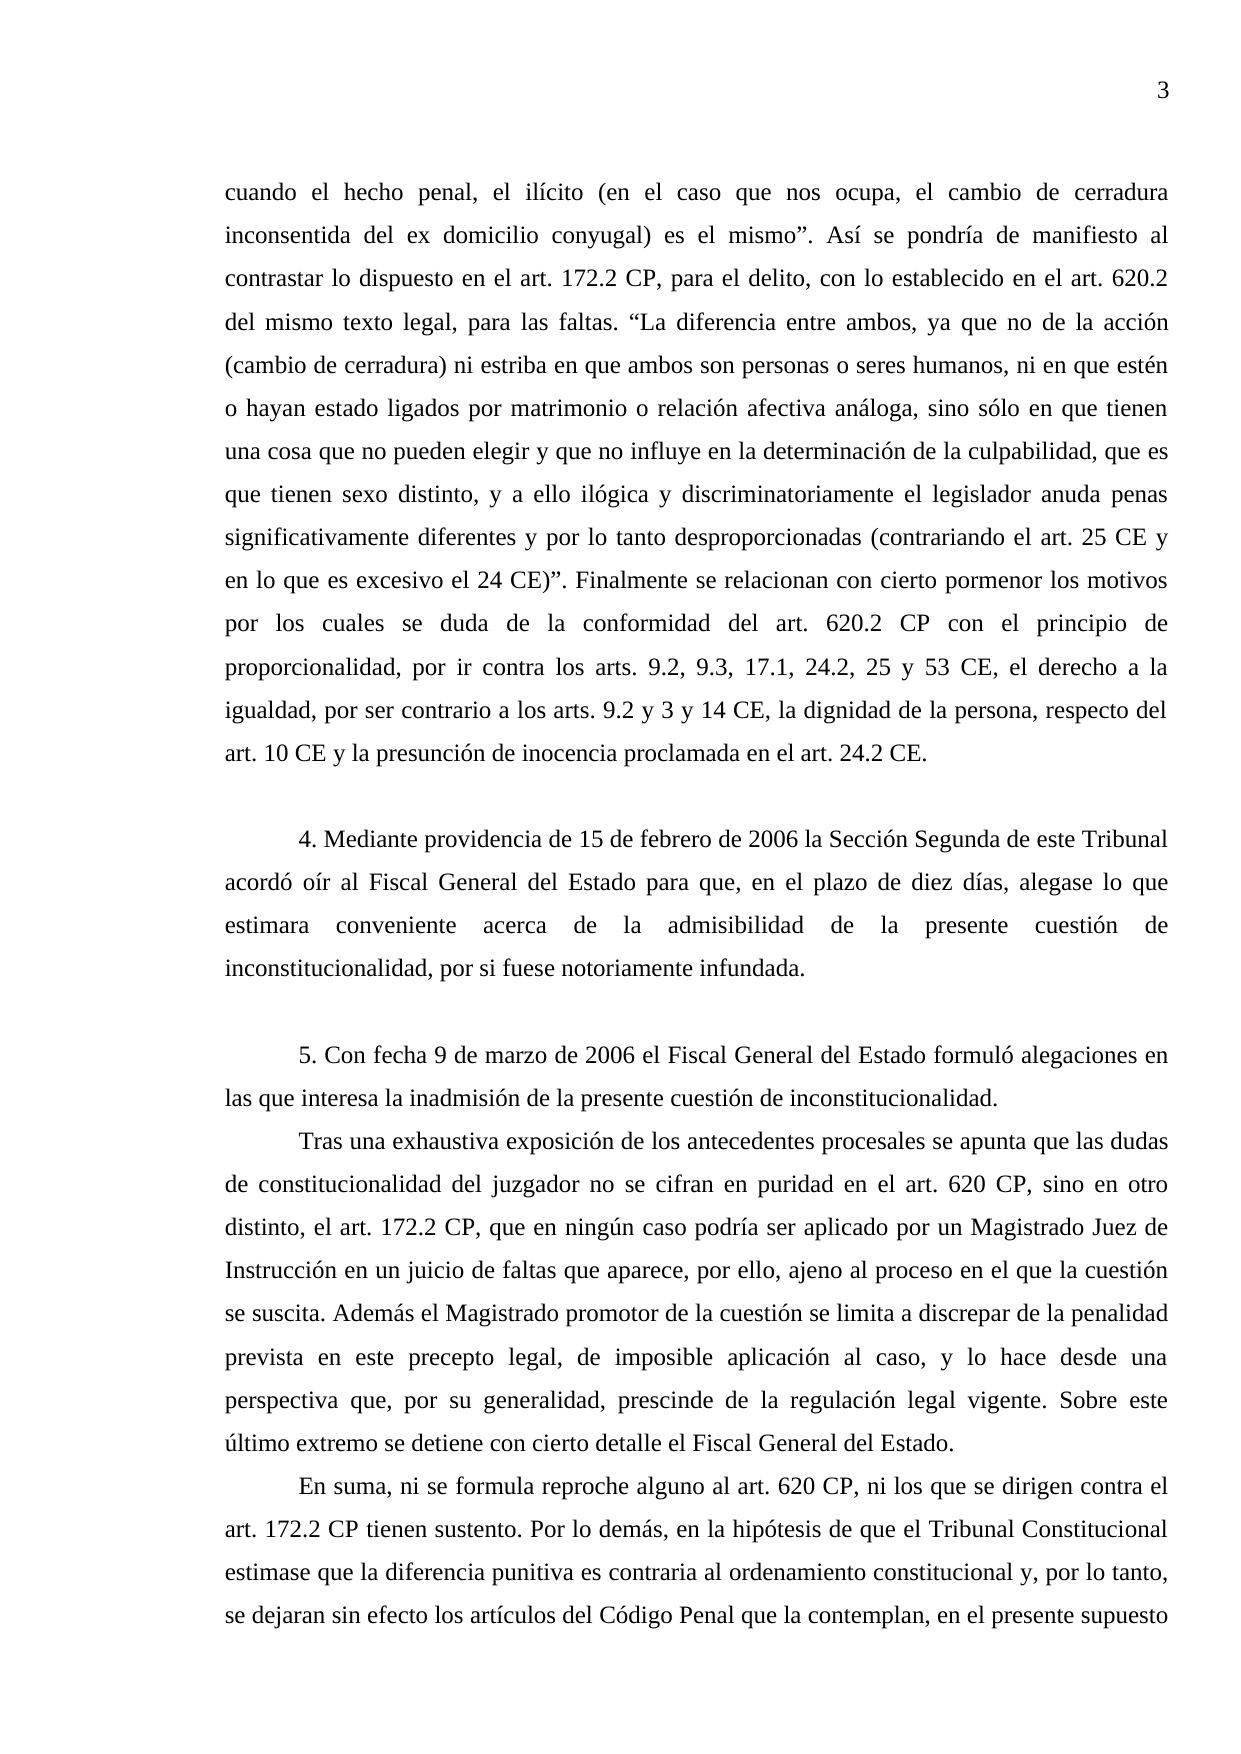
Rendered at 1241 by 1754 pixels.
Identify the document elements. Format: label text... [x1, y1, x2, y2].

text 5. Con fecha 9 de marzo de 2006 el Fiscal General del Estado formuló alegaciones en las que interesa la inadmisión de la presente cuestión de inconstitucionalidad. [224, 1040, 1169, 1112]
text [224, 1471, 1169, 1629]
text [224, 177, 1169, 767]
text 4. Mediante providencia de 15 de febrero de 2006 la Sección Segunda de este Tribunal acordó oír al Fiscal General del Estado para que, en el plazo de diez días, alegase lo que estimara conveniente acerca de la admisibilidad de la presente cuestión de inconstitucionalidad, por si fuese notoriamente infundada. [224, 824, 1169, 982]
text Tras una exhaustiva exposición de los antecedentes procesales se apunta que las dudas de constitucionalidad del juzgador no se cifran en puridad en el art. 620 CP, sino en otro distinto, el art. 172.2 CP, que en ningún caso podría ser aplicado por un Magistrado Juez de Instrucción en un juicio de faltas que aparece, por ello, ajeno al proceso en el que la cuestión se suscita. Además el Magistrado promotor de la cuestión se limita a discrepar de la penalidad prevista en este precepto legal, de imposible aplicación al caso, y lo hace desde una perspectiva que, por su generalidad, prescinde de la regulación legal vigente. Sobre este último extremo se detiene con cierto detalle el Fiscal General del Estado. [224, 1126, 1169, 1457]
